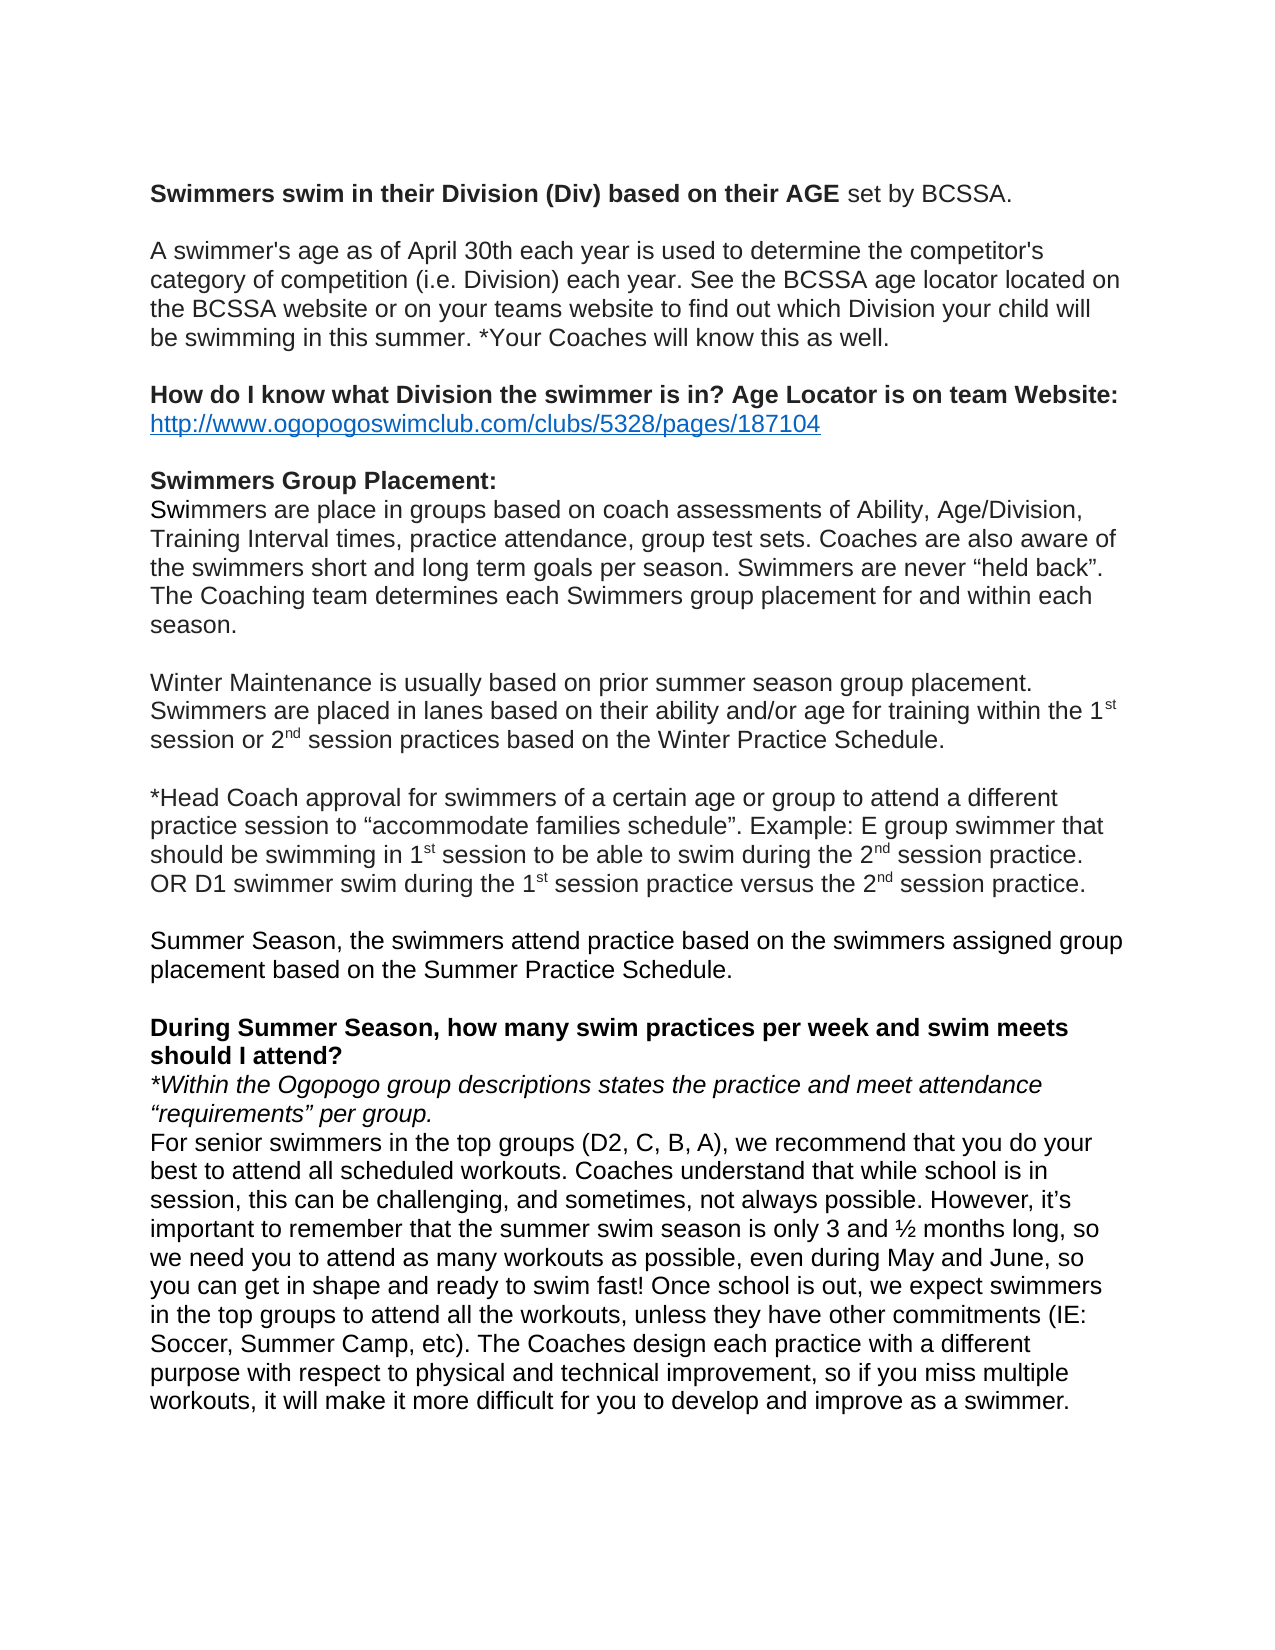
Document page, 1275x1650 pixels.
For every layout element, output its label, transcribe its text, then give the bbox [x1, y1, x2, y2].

text Winter Maintenance is usually based on prior summer season group placement. Swimmers are placed in lanes based on their ability and/or age for training within the 1st session or 2nd session practices based on the Winter Practice Schedule. [150, 667, 1125, 754]
text For senior swimmers in the top groups (D2, C, B, A), we recommend that you do your best to attend all scheduled workouts. Coaches understand that while school is in session, this can be challenging, and sometimes, not always possible. However, it’s important to remember that the summer swim season is only 3 and ½ months long, so we need you to attend as many workouts as possible, even during May and June, so you can get in shape and ready to swim fast! Once school is out, we expect swimmers in the top groups to attend all the workouts, unless they have other commitments (IE: Soccer, Summer Camp, etc). The Coaches design each practice with a different purpose with respect to physical and technical improvement, so if you miss multiple workouts, it will make it more difficult for you to develop and improve as a swimmer. [150, 1127, 1125, 1415]
text A swimmer's age as of April 30th each year is used to determine the competitor's category of competition (i.e. Division) each year. See the BCSSA age locator located on the BCSSA website or on your teams website to find out which Division your child will be swimming in this summer. *Your Coaches will know this as well. [150, 236, 1125, 351]
text During Summer Season, how many swim practices per week and swim meets should I attend? [150, 1012, 1125, 1070]
text Swimmers Group Placement: [150, 466, 1125, 495]
text Swimmers swim in their Division (Div) based on their AGE set by BCSSA. [150, 179, 1125, 207]
text *Within the Ogopogo group descriptions states the practice and meet attendance “requirements” per group. [150, 1070, 1125, 1127]
text How do I know what Division the swimmer is in? Age Locator is on team Website: http://www.ogopogoswimclub.com/clubs/5328/pages/187104 [150, 380, 1125, 437]
text *Head Coach approval for swimmers of a certain age or group to attend a different practice session to “accommodate families schedule”. Example: E group swimmer that should be swimming in 1st session to be able to swim during the 2nd session practice. OR D1 swimmer swim during the 1st session practice versus the 2nd session practice. [150, 782, 1125, 897]
text Summer Season, the swimmers attend practice based on the swimmers assigned group placement based on the Summer Practice Schedule. [150, 926, 1125, 984]
text Swimmers are place in groups based on coach assessments of Ability, Age/Division, Training Interval times, practice attendance, group test sets. Coaches are also aware of the swimmers short and long term goals per season. Swimmers are never “held back”. The Coaching team determines each Swimmers group placement for and within each season. [150, 495, 1125, 639]
